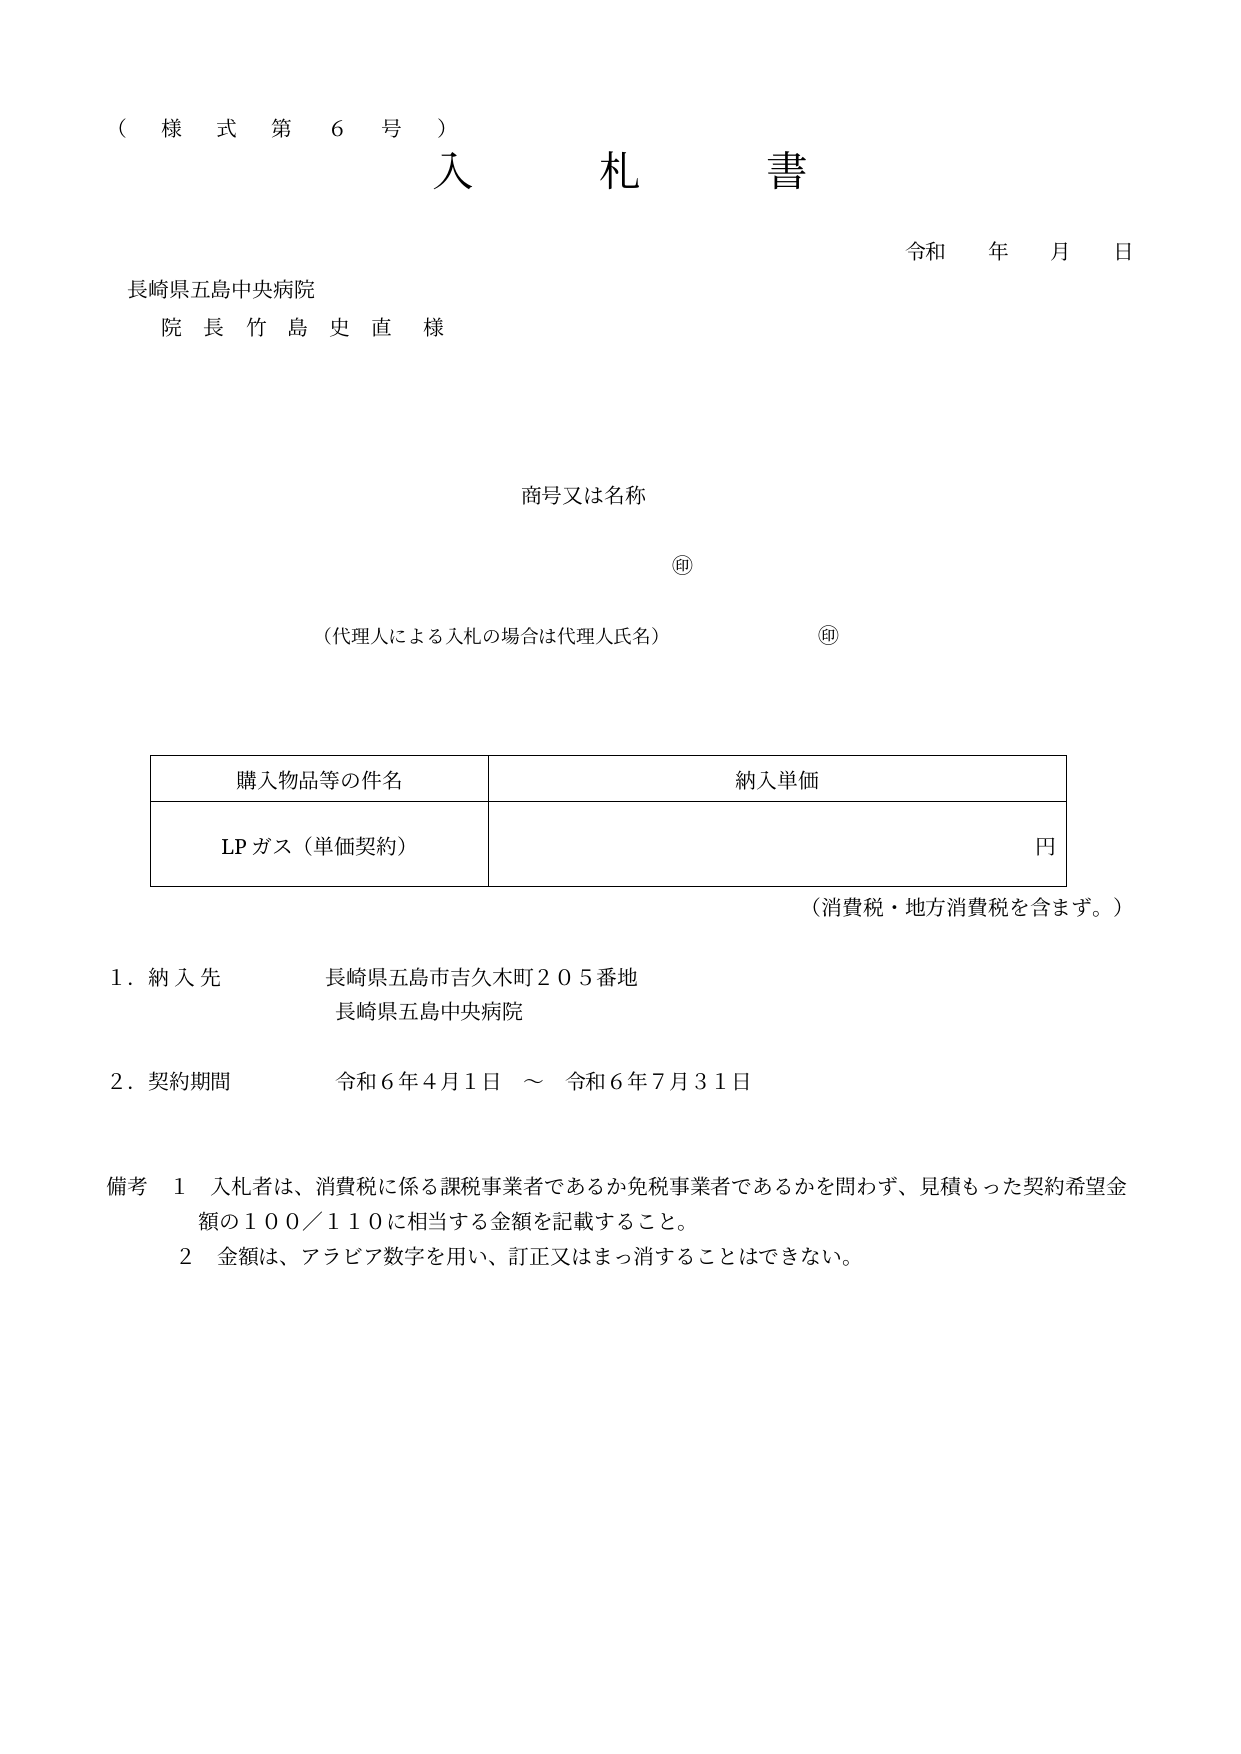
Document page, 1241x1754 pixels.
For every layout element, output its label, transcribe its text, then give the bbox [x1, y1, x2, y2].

text 長崎県五島中央病院 [106, 267, 1134, 304]
text １．納 入 先 長崎県五島市吉久木町２０５番地 [106, 957, 1134, 992]
text ２．契約期間 令和６年４月１日 ～ 令和６年７月３１日 [106, 1062, 1134, 1097]
text ２ 金額は、アラビア数字を用い、訂正又はまっ消することはできない。 [106, 1236, 1134, 1271]
text 商号又は名称 [106, 476, 1134, 511]
text （消費税・地方消費税を含まず。） [106, 887, 1134, 922]
table_header 納入単価 [489, 756, 1066, 801]
text 入 札 書 [106, 143, 1134, 197]
table_header 購入物品等の件名 [151, 756, 488, 801]
text ㊞ [106, 546, 1134, 580]
table_cell LPガス（単価契約） [151, 802, 488, 886]
text 長崎県五島中央病院 [106, 992, 1134, 1027]
text （代理人による入札の場合は代理人氏名） ㊞ [106, 615, 1134, 650]
table_cell 円 [489, 802, 1066, 886]
text 院 長 竹 島 史 直 様 [106, 304, 1134, 343]
text 備考 １ 入札者は、消費税に係る課税事業者であるか免税事業者であるかを問わず、見積もった契約希望金額の１００／１１０に相当する金額を記載すること。 [106, 1166, 1134, 1236]
text 令和 年 月 日 [106, 232, 1134, 267]
text （様式第６号） [106, 108, 458, 143]
